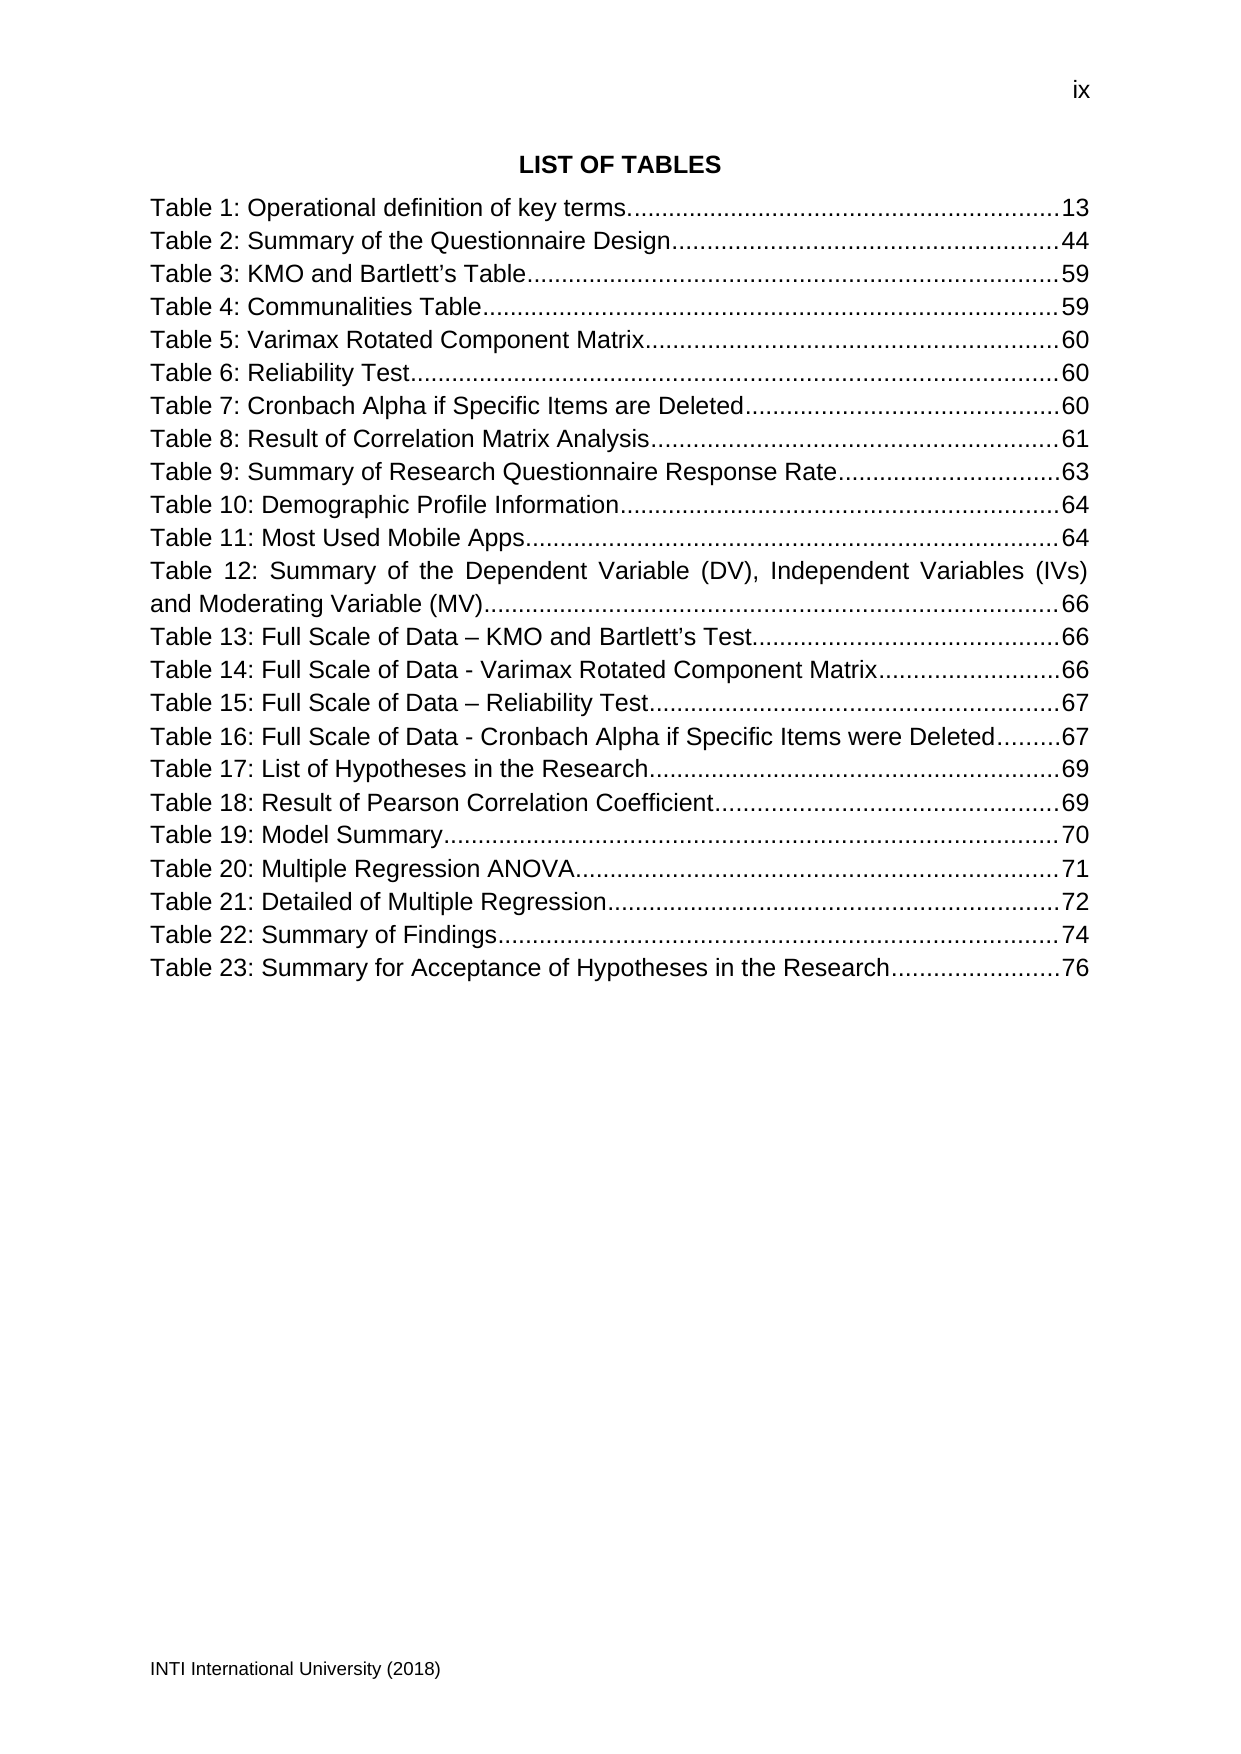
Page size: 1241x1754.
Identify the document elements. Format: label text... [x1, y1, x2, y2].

text Table 23: Summary for Acceptance of Hypotheses in the Research 76 [150, 953, 1090, 981]
text Table 13: Full Scale of Data – KMO and Bartlett’s Test 66 [150, 622, 1090, 651]
text Table 5: Varimax Rotated Component Matrix 60 [150, 325, 1090, 354]
text Table 21: Detailed of Multiple Regression 72 [150, 887, 1090, 915]
text Table 2: Summary of the Questionnaire Design 44 [150, 226, 1090, 255]
text Table 17: List of Hypotheses in the Research 69 [150, 754, 1090, 783]
text Table 1: Operational definition of key terms. 13 [150, 193, 1090, 222]
text Table 7: Cronbach Alpha if Specific Items are Deleted 60 [150, 391, 1090, 420]
text Table 4: Communalities Table 59 [150, 292, 1090, 321]
text Table 19: Model Summary 70 [150, 821, 1090, 849]
text Table 15: Full Scale of Data – Reliability Test 67 [150, 688, 1090, 717]
text Table 6: Reliability Test 60 [150, 358, 1090, 387]
text Table 9: Summary of Research Questionnaire Response Rate 63 [150, 457, 1090, 486]
text Table 11: Most Used Mobile Apps 64 [150, 523, 1090, 552]
subtitle List of Tables [150, 150, 1090, 179]
text Table 3: KMO and Bartlett’s Table 59 [150, 259, 1090, 288]
text Table 10: Demographic Profile Information 64 [150, 490, 1090, 519]
text Table 14: Full Scale of Data - Varimax Rotated Component Matrix 66 [150, 655, 1090, 684]
text Table 20: Multiple Regression ANOVA 71 [150, 853, 1090, 882]
text Table 22: Summary of Findings 74 [150, 919, 1090, 948]
text Table 16: Full Scale of Data - Cronbach Alpha if Specific Items were Deleted 67 [150, 721, 1090, 750]
text Table 8: Result of Correlation Matrix Analysis 61 [150, 424, 1090, 453]
text Table 18: Result of Pearson Correlation Coefficient 69 [150, 787, 1090, 816]
text Table 12: Summary of the Dependent Variable (DV), Independent Variables (IVs) and Moderating Variable (MV) 66 [150, 556, 1090, 618]
